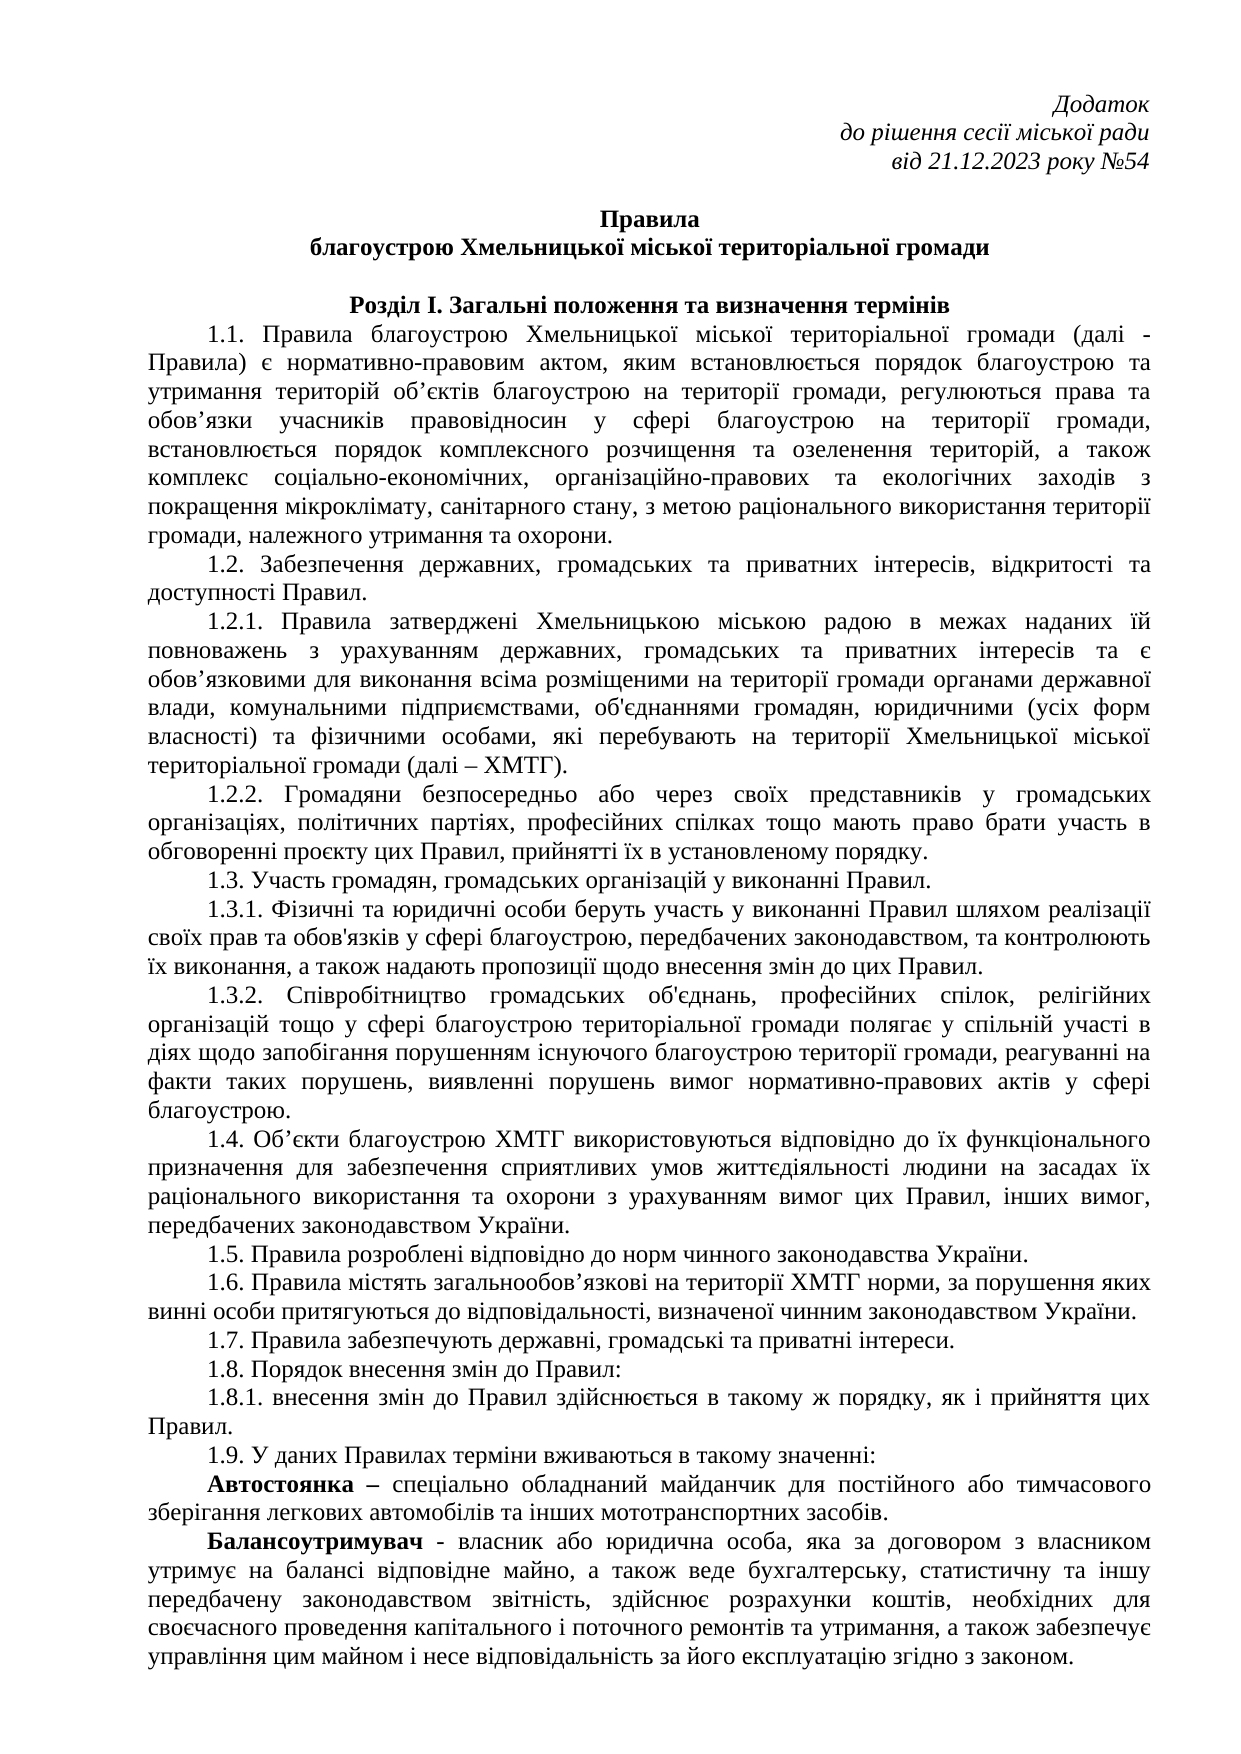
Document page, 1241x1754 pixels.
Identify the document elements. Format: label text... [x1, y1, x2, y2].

text 1.1. Правила благоустрою Хмельницької міської територіальної громади (далі - Правила) є нормативно-правовим актом, яким встановлюється порядок благоустрою та утримання територій об’єктів благоустрою на території громади, регулюються права та обов’язки учасників правовідносин у сфері благоустрою на території громади, встановлюється порядок комплексного розчищення та озеленення територій, а також комплекс соціально-економічних, організаційно-правових та екологічних заходів з покращення мікроклімату, санітарного стану, з метою раціонального використання території громади, належного утримання та охорони. [148, 319, 1152, 549]
text благоустрою Хмельницької міської територіальної громади [148, 232, 1152, 261]
text 1.4. Об’єкти благоустрою ХМТГ використовуються відповідно до їх функціонального призначення для забезпечення сприятливих умов життєдіяльності людини на засадах їх раціонального використання та охорони з урахуванням вимог цих Правил, інших вимог, передбачених законодавством України. [148, 1124, 1152, 1239]
text 1.3. Участь громадян, громадських організацій у виконанні Правил. [148, 865, 1152, 894]
text 1.7. Правила забезпечують державні, громадські та приватні інтереси. [148, 1325, 1152, 1354]
text 1.8. Порядок внесення змін до Правил: [148, 1354, 1152, 1382]
text 1.3.2. Співробітництво громадських об'єднань, професійних спілок, релігійних організацій тощо у сфері благоустрою територіальної громади полягає у спільній участі в діях щодо запобігання порушенням існуючого благоустрою території громади, реагуванні на факти таких порушень, виявленні порушень вимог нормативно-правових актів у сфері благоустрою. [148, 980, 1152, 1124]
text від 21.12.2023 року №54 [148, 146, 1152, 175]
text Правила [148, 204, 1152, 232]
text Додаток [148, 89, 1152, 117]
text 1.3.1. Фізичні та юридичні особи беруть участь у виконанні Правил шляхом реалізації своїх прав та обов'язків у сфері благоустрою, передбачених законодавством, та контролюють їх виконання, а також надають пропозиції щодо внесення змін до цих Правил. [148, 894, 1152, 980]
text 1.6. Правила містять загальнообов’язкові на території ХМТГ норми, за порушення яких винні особи притягуються до відповідальності, визначеної чинним законодавством України. [148, 1267, 1152, 1325]
text 1.2.2. Громадяни безпосередньо або через своїх представників у громадських організаціях, політичних партіях, професійних спілках тощо мають право брати участь в обговоренні проєкту цих Правил, прийнятті їх в установленому порядку. [148, 779, 1152, 865]
text 1.2. Забезпечення державних, громадських та приватних інтересів, відкритості та доступності Правил. [148, 549, 1152, 606]
text 1.5. Правила розроблені відповідно до норм чинного законодавства України. [148, 1239, 1152, 1267]
text Розділ І. Загальні положення та визначення термінів [148, 290, 1152, 319]
text Балансоутримувач - власник або юридична особа, яка за договором з власником утримує на балансі відповідне майно, а також веде бухгалтерську, статистичну та іншу передбачену законодавством звітність, здійснює розрахунки коштів, необхідних для своєчасного проведення капітального і поточного ремонтів та утримання, а також забезпечує управління цим майном і несе відповідальність за його експлуатацію згідно з законом. [148, 1526, 1152, 1670]
text 1.8.1. внесення змін до Правил здійснюється в такому ж порядку, як і прийняття цих Правил. [148, 1382, 1152, 1440]
text 1.9. У даних Правилах терміни вживаються в такому значенні: [148, 1440, 1152, 1469]
text до рішення сесії міської ради [148, 117, 1152, 146]
text Автостоянка – спеціально обладнаний майданчик для постійного або тимчасового зберігання легкових автомобілів та інших мототранспортних засобів. [148, 1469, 1152, 1526]
text 1.2.1. Правила затверджені Хмельницькою міською радою в межах наданих їй повноважень з урахуванням державних, громадських та приватних інтересів та є обов’язковими для виконання всіма розміщеними на території громади органами державної влади, комунальними підприємствами, об'єднаннями громадян, юридичними (усіх форм власності) та фізичними особами, які перебувають на території Хмельницької міської територіальної громади (далі – ХМТГ). [148, 606, 1152, 779]
